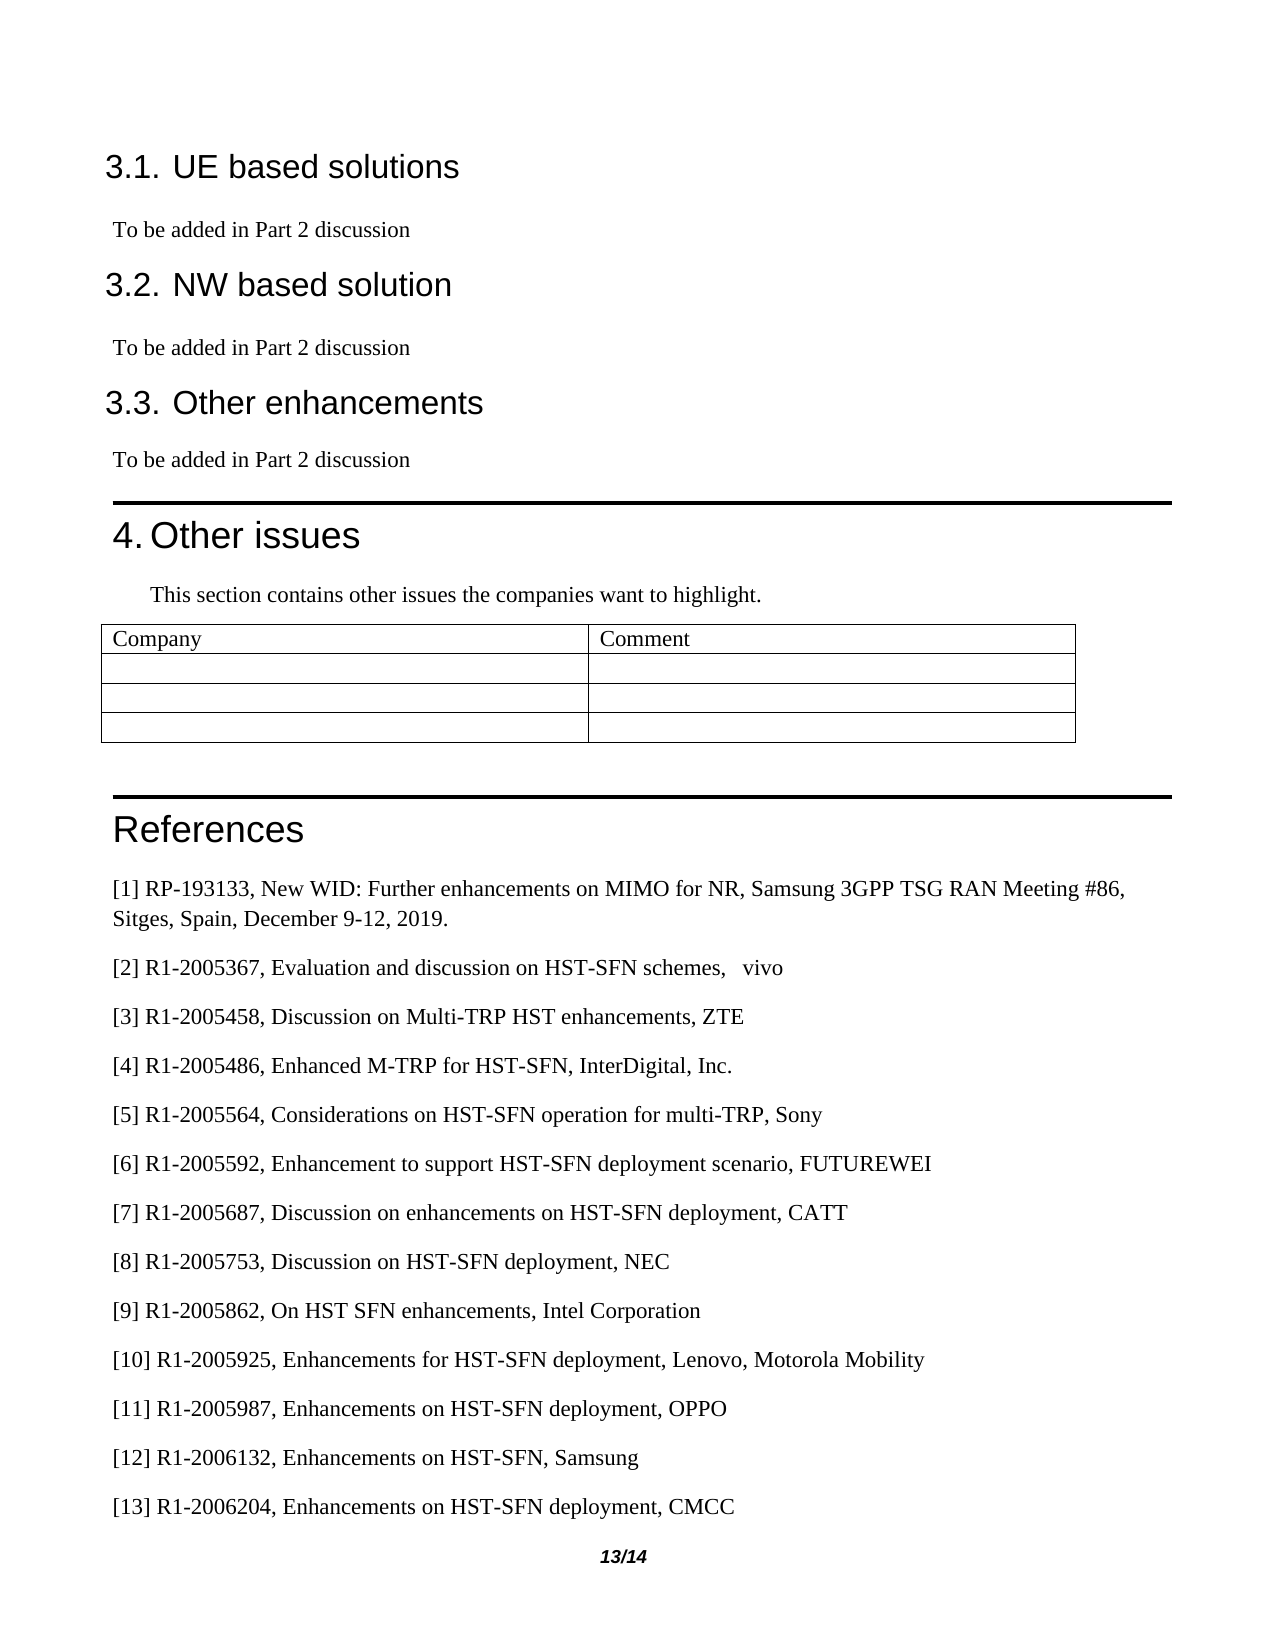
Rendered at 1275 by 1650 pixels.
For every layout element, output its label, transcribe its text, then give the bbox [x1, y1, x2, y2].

table_cell [589, 654, 1075, 683]
text [11] R1-2005987, Enhancements on HST-SFN deployment, OPPO [112, 1395, 1172, 1421]
text [5] R1-2005564, Considerations on HST-SFN operation for multi-TRP, Sony [112, 1101, 1172, 1128]
text [10] R1-2005925, Enhancements for HST-SFN deployment, Lenovo, Motorola Mobility [112, 1346, 1172, 1372]
table_header Company [102, 625, 588, 653]
subtitle NW based solution [105, 265, 1172, 303]
table_cell [102, 684, 588, 712]
text [3] R1-2005458, Discussion on Multi-TRP HST enhancements, ZTE [112, 1003, 1172, 1030]
text [4] R1-2005486, Enhanced M-TRP for HST-SFN, InterDigital, Inc. [112, 1052, 1172, 1079]
text [8] R1-2005753, Discussion on HST-SFN deployment, NEC [112, 1248, 1172, 1274]
text To be added in Part 2 discussion [112, 334, 1172, 361]
subtitle Other issues [112, 502, 1172, 556]
text To be added in Part 2 discussion [112, 216, 1172, 242]
subtitle Other enhancements [105, 383, 1172, 422]
text [7] R1-2005687, Discussion on enhancements on HST-SFN deployment, CATT [112, 1199, 1172, 1226]
table_cell [589, 684, 1075, 712]
subtitle References [112, 796, 1172, 850]
text [2] R1-2005367, Evaluation and discussion on HST-SFN schemes, vivo [112, 954, 1172, 981]
subtitle UE based solutions [105, 147, 1172, 185]
text This section contains other issues the companies want to highlight. [112, 581, 1172, 607]
text [1] RP-193133, New WID: Further enhancements on MIMO for NR, Samsung 3GPP TSG RAN Meeting #86, Sitges, Spain, December 9-12, 2019. [112, 875, 1172, 932]
table_header Comment [589, 625, 1075, 653]
text [13] R1-2006204, Enhancements on HST-SFN deployment, CMCC [112, 1493, 1172, 1519]
table_cell [102, 654, 588, 683]
text To be added in Part 2 discussion [112, 446, 1172, 472]
text [12] R1-2006132, Enhancements on HST-SFN, Samsung [112, 1444, 1172, 1470]
text [9] R1-2005862, On HST SFN enhancements, Intel Corporation [112, 1297, 1172, 1323]
table_cell [102, 713, 588, 742]
text [6] R1-2005592, Enhancement to support HST-SFN deployment scenario, FUTUREWEI [112, 1150, 1172, 1177]
table_cell [589, 713, 1075, 742]
